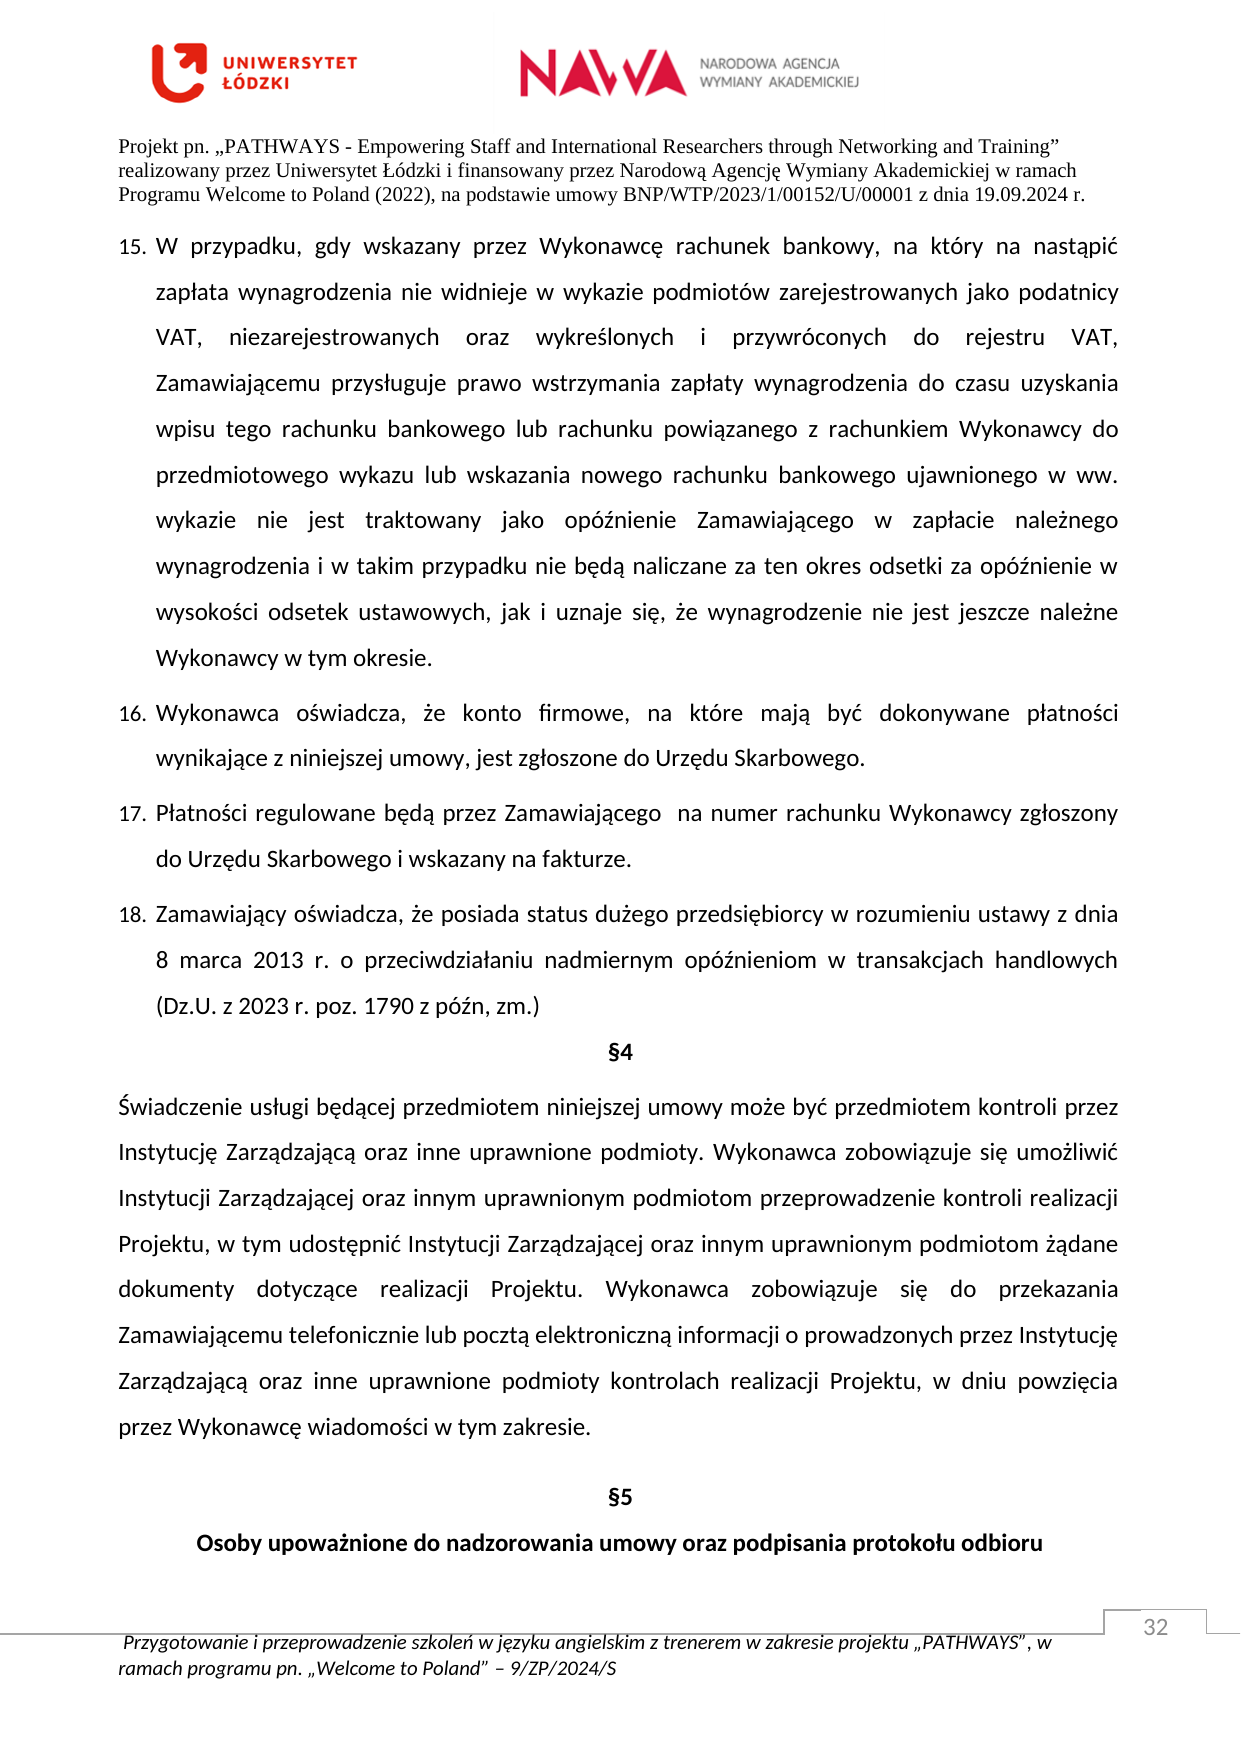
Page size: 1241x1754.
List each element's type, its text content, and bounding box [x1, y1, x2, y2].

picture [493, 12, 886, 134]
text §5 [118, 1482, 1122, 1512]
picture [118, 11, 392, 134]
text Osoby upoważnione do nadzorowania umowy oraz podpisania protokołu odbioru [118, 1527, 1122, 1558]
list W przypadku, gdy wskazany przez Wykonawcę rachunek bankowy, na który na nastąpić zapłata wynagrodzenia nie widnieje w wykazie podmiotów zarejestrowanych jako podatnicy VAT, niezarejestrowanych oraz wykreślonych i przywróconych do rejestru VAT, Zamawiającemu przysługuje prawo wstrzymania zapłaty wynagrodzenia do czasu uzyskania wpisu tego rachunku bankowego lub rachunku powiązanego z rachunkiem Wykonawcy do przedmiotowego wykazu lub wskazania nowego rachunku bankowego ujawnionego w ww. wykazie nie jest traktowany jako opóźnienie Zamawiającego w zapłacie należnego wynagrodzenia i w takim przypadku nie będą naliczane za ten okres odsetki za opóźnienie w wysokości odsetek ustawowych, jak i uznaje się, że wynagrodzenie nie jest jeszcze należne Wykonawcy w tym okresie. [118, 230, 1120, 672]
list Zamawiający oświadcza, że posiada status dużego przedsiębiorcy w rozumieniu ustawy z dnia 8 marca 2013 r. o przeciwdziałaniu nadmiernym opóźnieniom w transakcjach handlowych (Dz.U. z 2023 r. poz. 1790 z późn, zm.) [118, 898, 1120, 1020]
list Płatności regulowane będą przez Zamawiającego na numer rachunku Wykonawcy zgłoszony do Urzędu Skarbowego i wskazany na fakturze. [118, 798, 1120, 874]
text §4 [118, 1036, 1122, 1066]
list Wykonawca oświadcza, że konto firmowe, na które mają być dokonywane płatności wynikające z niniejszej umowy, jest zgłoszone do Urzędu Skarbowego. [118, 697, 1120, 773]
text Świadczenie usługi będącej przedmiotem niniejszej umowy może być przedmiotem kontroli przez Instytucję Zarządzającą oraz inne uprawnione podmioty. Wykonawca zobowiązuje się umożliwić Instytucji Zarządzającej oraz innym uprawnionym podmiotom przeprowadzenie kontroli realizacji Projektu, w tym udostępnić Instytucji Zarządzającej oraz innym uprawnionym podmiotom żądane dokumenty dotyczące realizacji Projektu. Wykonawca zobowiązuje się do przekazania Zamawiającemu telefonicznie lub pocztą elektroniczną informacji o prowadzonych przez Instytucję Zarządzającą oraz inne uprawnione podmioty kontrolach realizacji Projektu, w dniu powzięcia przez Wykonawcę wiadomości w tym zakresie. [118, 1091, 1120, 1441]
